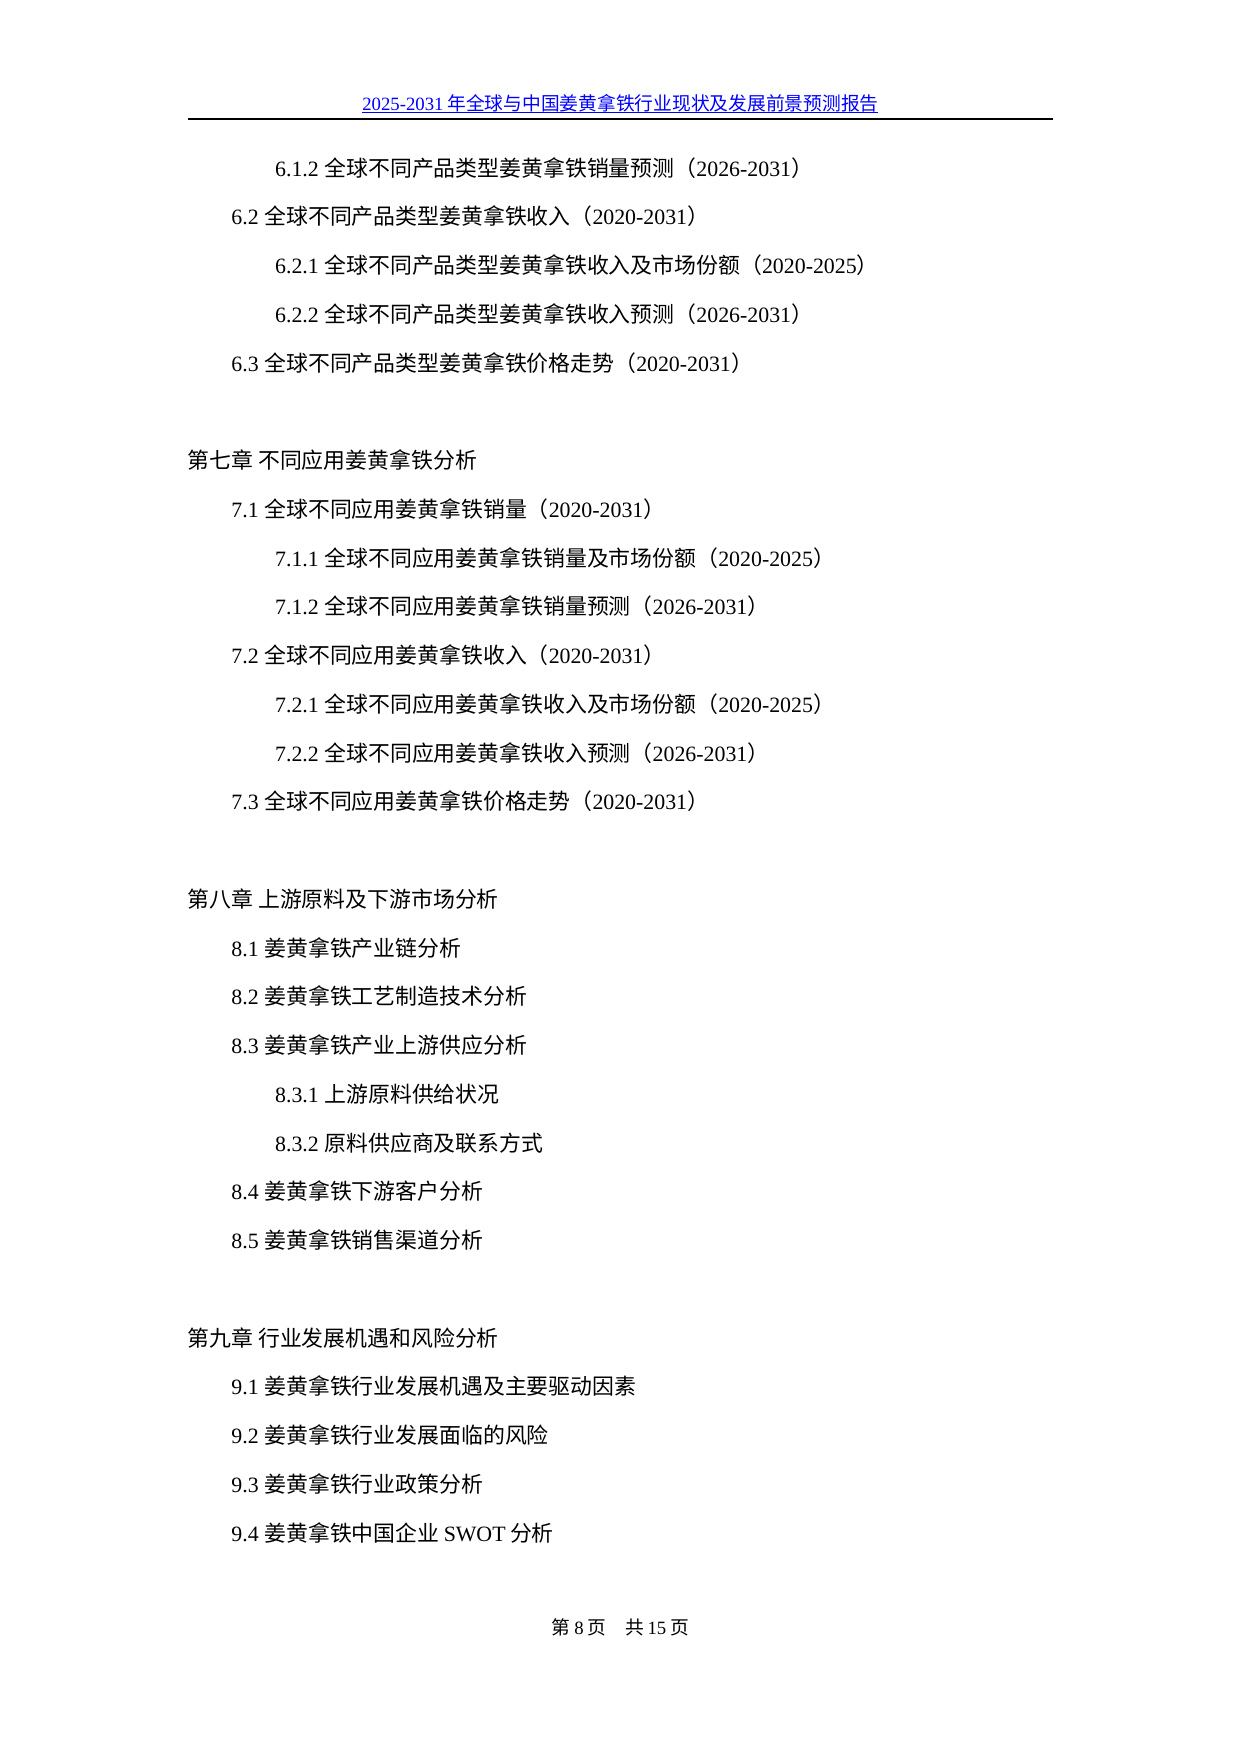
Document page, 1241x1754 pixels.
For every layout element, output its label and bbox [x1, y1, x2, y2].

text [187, 150, 1053, 1548]
